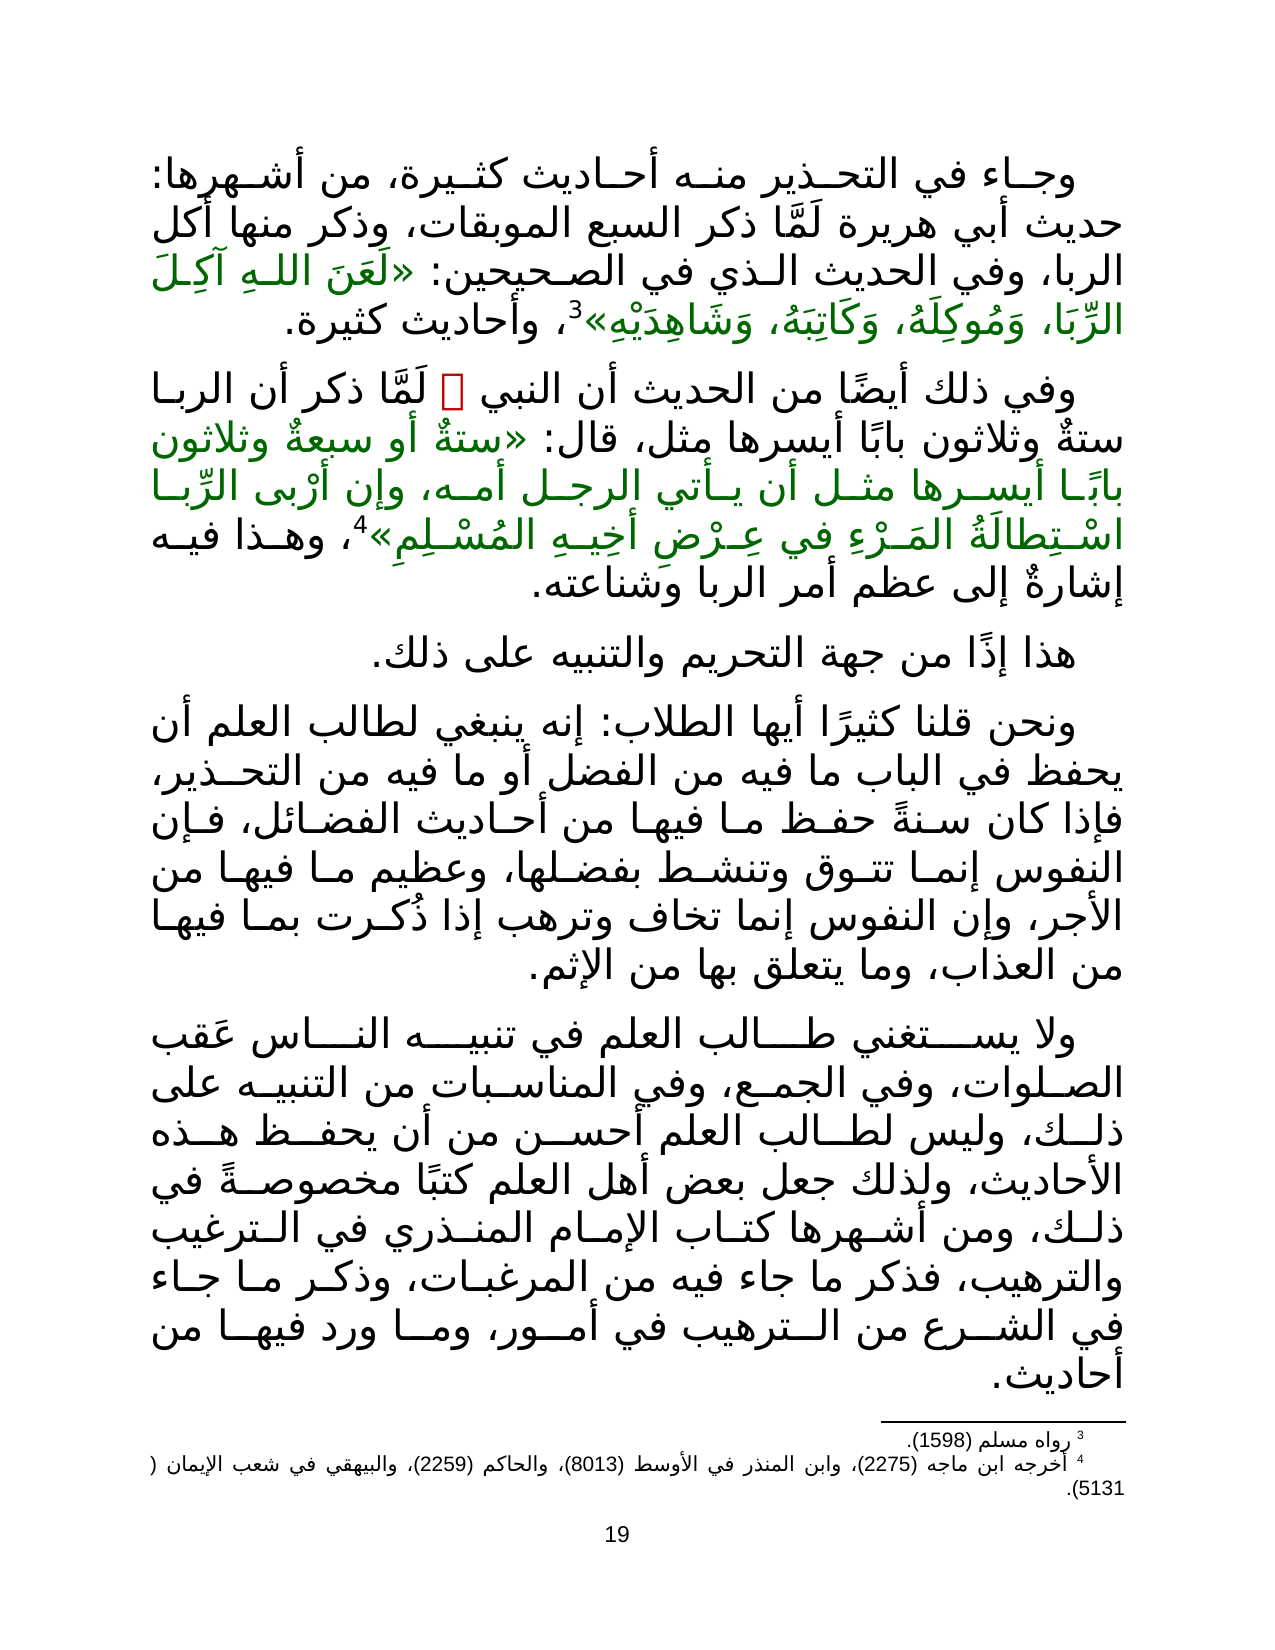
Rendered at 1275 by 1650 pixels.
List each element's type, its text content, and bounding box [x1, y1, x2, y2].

text ولا يستغني طالب العلم في تنبيه الناس عَقب الصلوات، وفي الجمع، وفي المناسبات من التنبيه على ذلك، وليس لطالب العلم أحسن من أن يحفظ هذه الأحاديث، ولذلك جعل بعض أهل العلم كتبًا مخصوصةً في ذلك، ومن أشهرها كتاب الإمام المنذري في الترغيب والترهيب، فذكر ما جاء فيه من المرغبات، وذكر ما جاء في الشرع من الترهيب في أمور، وما ورد فيها من أحاديث. [150, 1010, 1125, 1398]
text هذا إذًا من جهة التحريم والتنبيه على ذلك. [150, 628, 1125, 677]
text وفي ذلك أيضًا من الحديث أن النبي لَمَّا ذكر أن الربا ستةٌ وثلاثون بابًا أيسرها مثل، قال: «ستةٌ أو سبعةٌ وثلاثون بابًا أيسرها مثل أن يأتي الرجل أمه، وإن أرْبى الرِّبا اسْتِطالَةُ المَرْءِ في عِرْضِ أخِيهِ المُسْلِمِ»، وهذا فيه إشارةٌ إلى عظم أمر الربا وشناعته. [150, 365, 1125, 608]
text وجاء في التحذير منه أحاديث كثيرة، من أشهرها: حديث أبي هريرة لَمَّا ذكر السبع الموبقات، وذكر منها أكل الربا، وفي الحديث الذي في الصحيحين: «لَعَنَ اللهِ آكِلَ الرِّبَا، وَمُوكِلَهُ، وَكَاتِبَهُ، وَشَاهِدَيْهِ»، وأحاديث كثيرة. [150, 150, 1125, 344]
text ونحن قلنا كثيرًا أيها الطلاب: إنه ينبغي لطالب العلم أن يحفظ في الباب ما فيه من الفضل أو ما فيه من التحذير، فإذا كان سنةً حفظ ما فيها من أحاديث الفضائل، فإن النفوس إنما تتوق وتنشط بفضلها، وعظيم ما فيها من الأجر، وإن النفوس إنما تخاف وترهب إذا ذُكرت بما فيها من العذاب، وما يتعلق بها من الإثم. [150, 698, 1125, 989]
